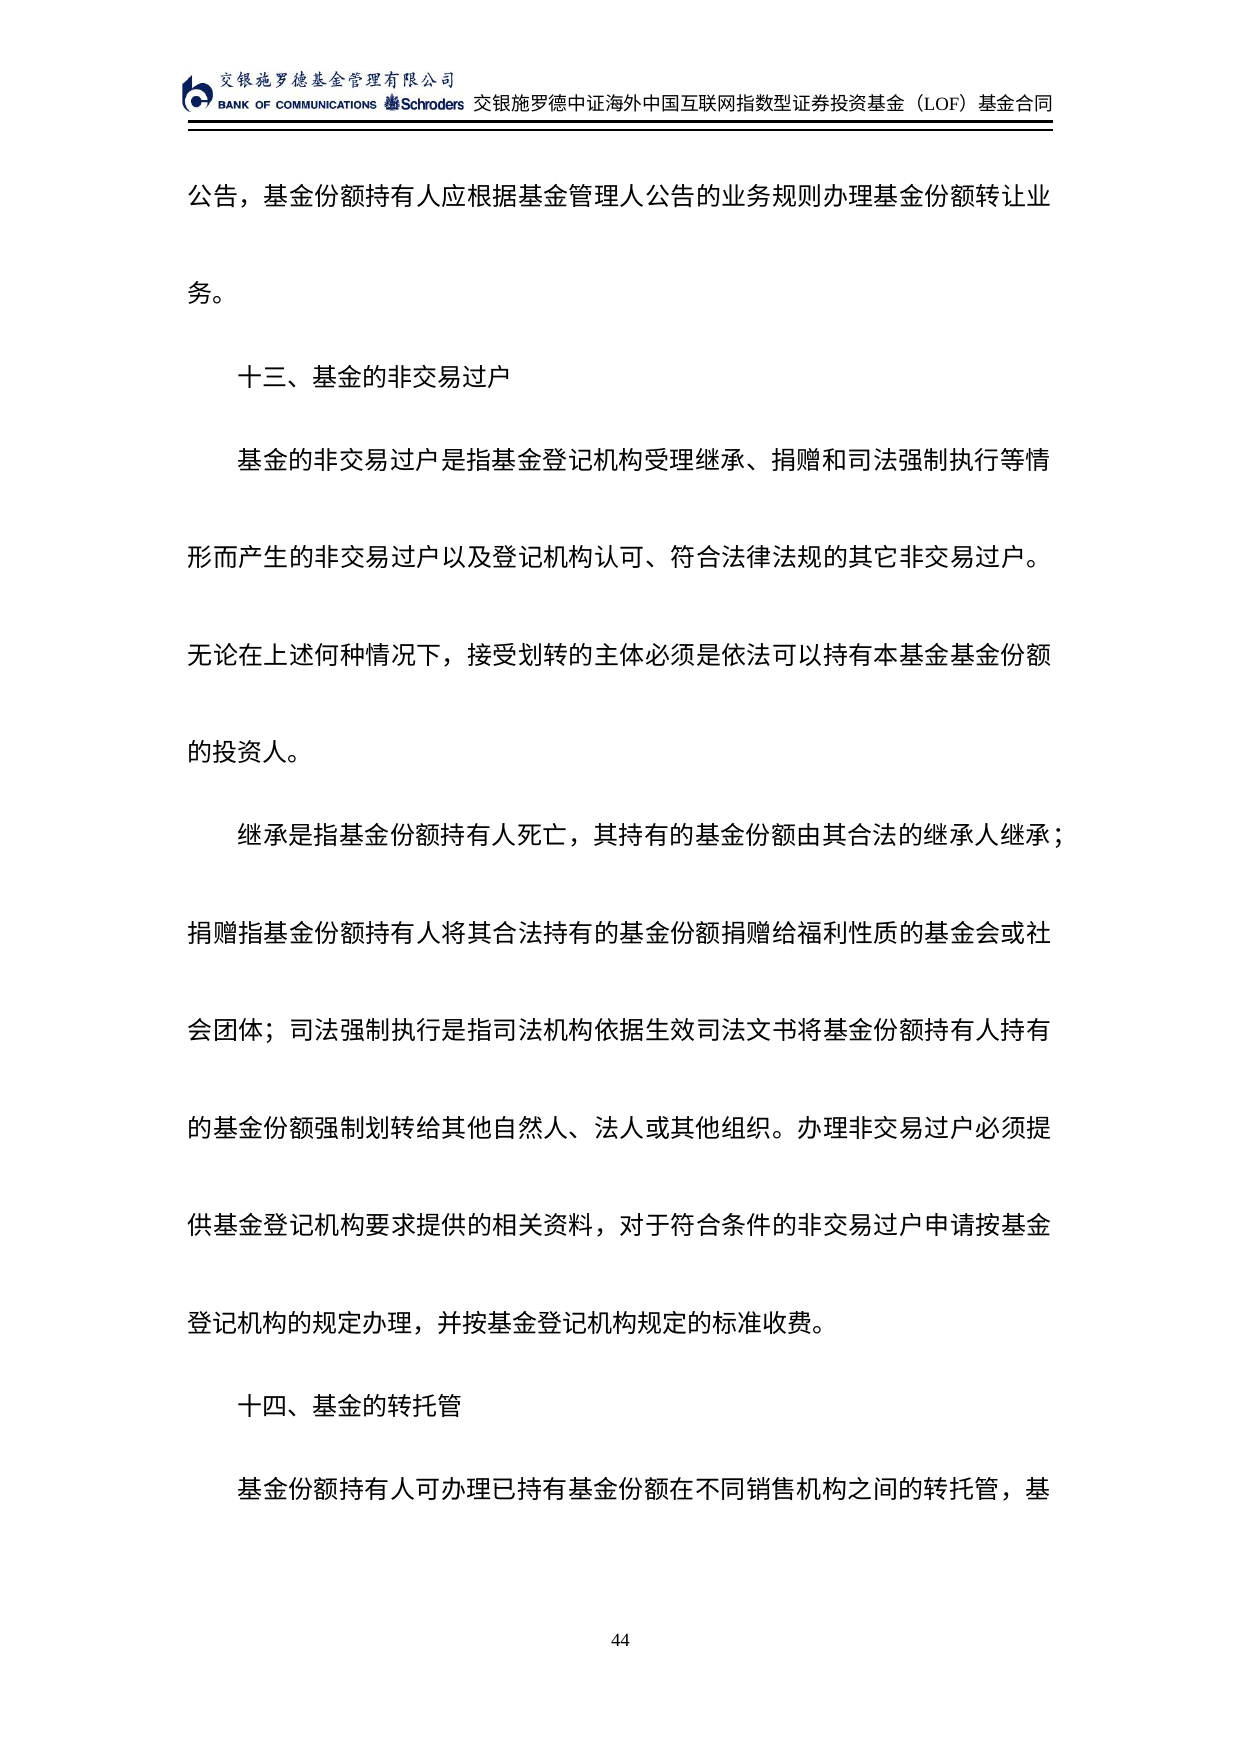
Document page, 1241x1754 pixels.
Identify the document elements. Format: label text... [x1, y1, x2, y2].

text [187, 162, 1053, 324]
text 十四、基金的转托管 [187, 1372, 1053, 1437]
text 基金的非交易过户是指基金登记机构受理继承、捐赠和司法强制执行等情形而产生的非交易过户以及登记机构认可、符合法律法规的其它非交易过户。无论在上述何种情况下，接受划转的主体必须是依法可以持有本基金基金份额的投资人。 [187, 426, 1053, 783]
text 继承是指基金份额持有人死亡，其持有的基金份额由其合法的继承人继承；捐赠指基金份额持有人将其合法持有的基金份额捐赠给福利性质的基金会或社会团体；司法强制执行是指司法机构依据生效司法文书将基金份额持有人持有的基金份额强制划转给其他自然人、法人或其他组织。办理非交易过户必须提供基金登记机构要求提供的相关资料，对于符合条件的非交易过户申请按基金登记机构的规定办理，并按基金登记机构规定的标准收费。 [187, 801, 1053, 1354]
text 十三、基金的非交易过户 [187, 343, 1053, 408]
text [187, 1455, 1053, 1520]
picture [182, 71, 464, 112]
